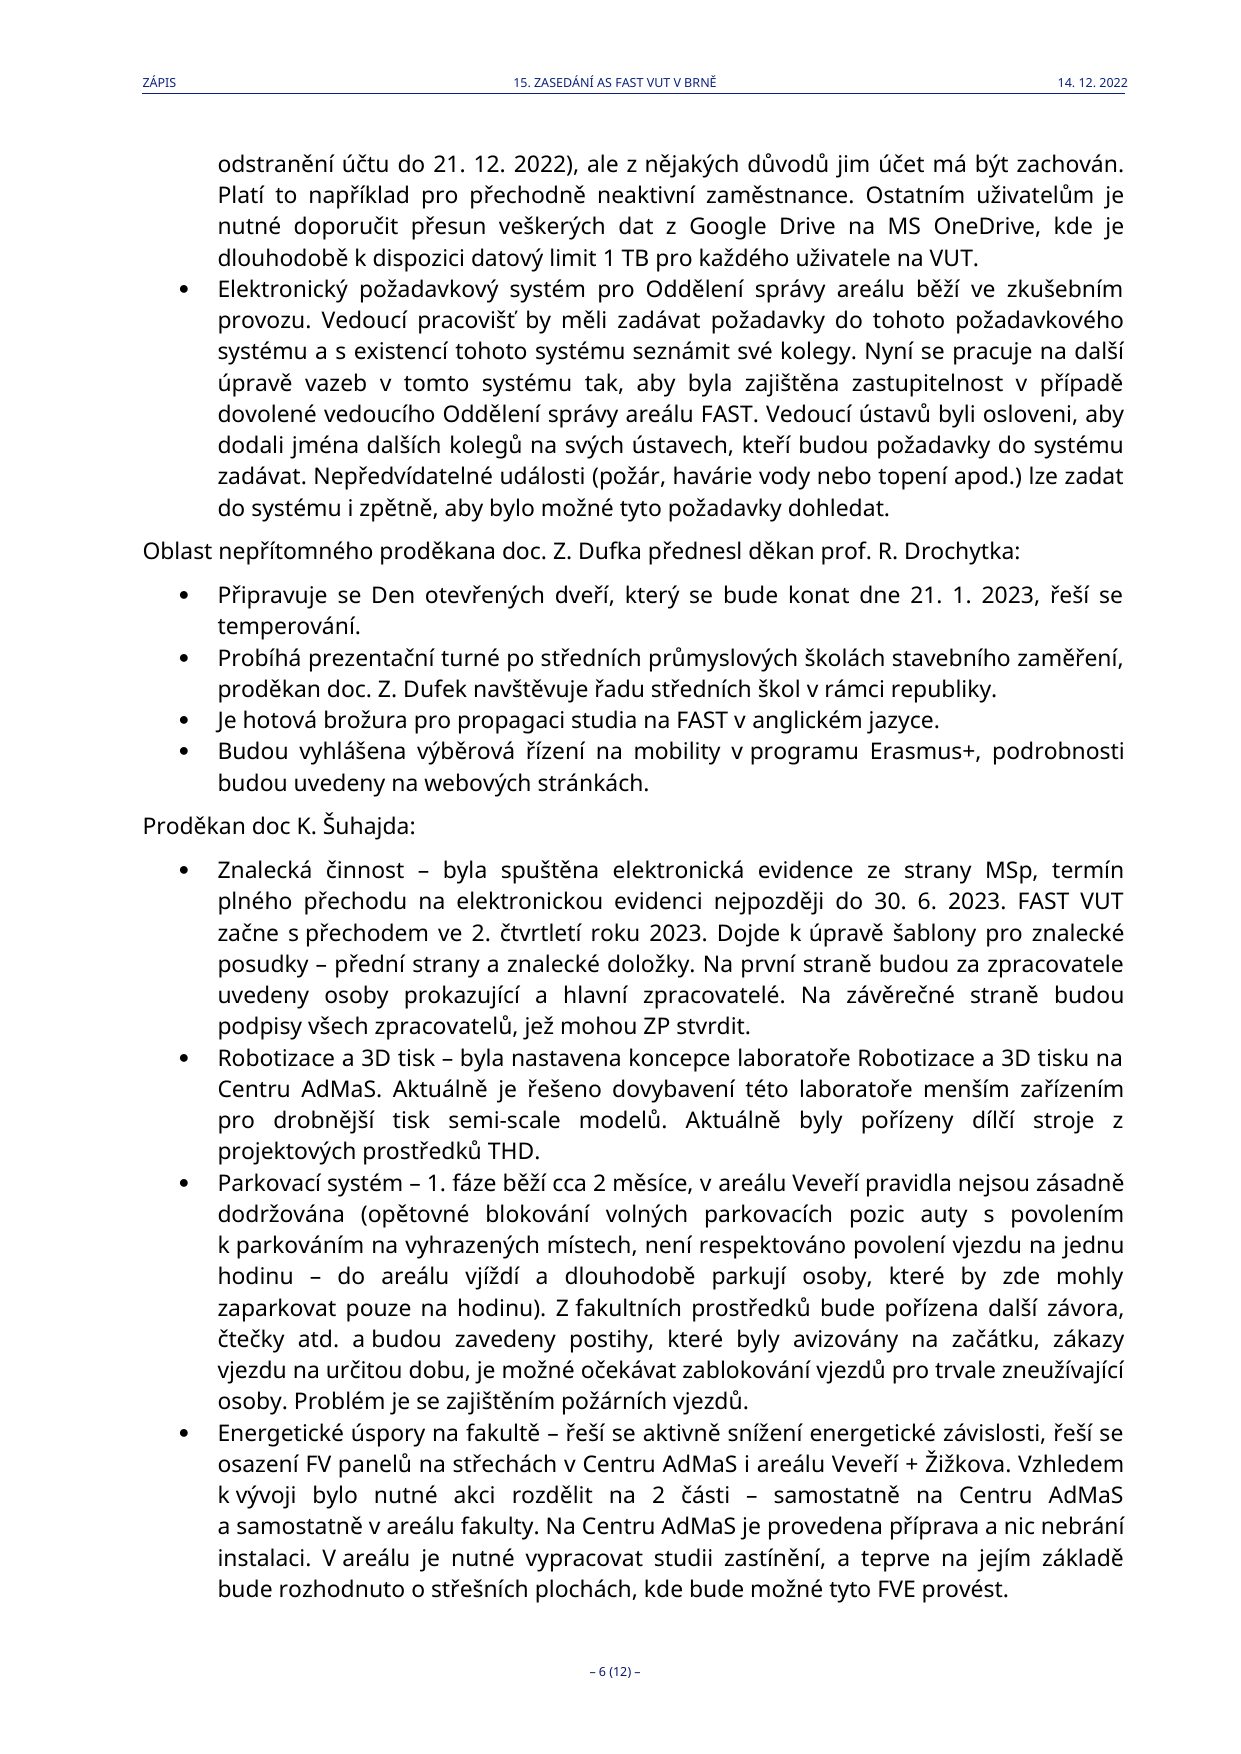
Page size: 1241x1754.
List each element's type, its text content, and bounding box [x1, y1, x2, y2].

text Připravuje se Den otevřených dveří, který se bude konat dne 21. 1. 2023, řeší se temperování. [180, 579, 1125, 641]
text Je hotová brožura pro propagaci studia na FAST v anglickém jazyce. [180, 704, 1125, 735]
text Oblast nepřítomného proděkana doc. Z. Dufka přednesl děkan prof. R. Drochytka: [142, 535, 1125, 566]
text Robotizace a 3D tisk – byla nastavena koncepce laboratoře Robotizace a 3D tisku na Centru AdMaS. Aktuálně je řešeno dovybavení této laboratoře menším zařízením pro drobnější tisk semi-scale modelů. Aktuálně byly pořízeny dílčí stroje z projektových prostředků THD. [180, 1041, 1125, 1166]
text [180, 148, 1125, 273]
text Znalecká činnost – byla spuštěna elektronická evidence ze strany MSp, termín plného přechodu na elektronickou evidenci nejpozději do 30. 6. 2023. FAST VUT začne s přechodem ve 2. čtvrtletí roku 2023. Dojde k úpravě šablony pro znalecké posudky – přední strany a znalecké doložky. Na první straně budou za zpracovatele uvedeny osoby prokazující a hlavní zpracovatelé. Na závěrečné straně budou podpisy všech zpracovatelů, jež mohou ZP stvrdit. [180, 854, 1125, 1041]
text Parkovací systém – 1. fáze běží cca 2 měsíce, v areálu Veveří pravidla nejsou zásadně dodržována (opětovné blokování volných parkovacích pozic auty s povolením k parkováním na vyhrazených místech, není respektováno povolení vjezdu na jednu hodinu – do areálu vjíždí a dlouhodobě parkují osoby, které by zde mohly zaparkovat pouze na hodinu). Z fakultních prostředků bude pořízena další závora, čtečky atd. a budou zavedeny postihy, které byly avizovány na začátku, zákazy vjezdu na určitou dobu, je možné očekávat zablokování vjezdů pro trvale zneužívající osoby. Problém je se zajištěním požárních vjezdů. [180, 1166, 1125, 1416]
text Probíhá prezentační turné po středních průmyslových školách stavebního zaměření, proděkan doc. Z. Dufek navštěvuje řadu středních škol v rámci republiky. [180, 641, 1125, 704]
text Proděkan doc K. Šuhajda: [142, 810, 1125, 841]
text Energetické úspory na fakultě – řeší se aktivně snížení energetické závislosti, řeší se osazení FV panelů na střechách v Centru AdMaS i areálu Veveří + Žižkova. Vzhledem k vývoji bylo nutné akci rozdělit na 2 části – samostatně na Centru AdMaS a samostatně v areálu fakulty. Na Centru AdMaS je provedena příprava a nic nebrání instalaci. V areálu je nutné vypracovat studii zastínění, a teprve na jejím základě bude rozhodnuto o střešních plochách, kde bude možné tyto FVE provést. [180, 1416, 1125, 1604]
text Elektronický požadavkový systém pro Oddělení správy areálu běží ve zkušebním provozu. Vedoucí pracovišť by měli zadávat požadavky do tohoto požadavkového systému a s existencí tohoto systému seznámit své kolegy. Nyní se pracuje na další úpravě vazeb v tomto systému tak, aby byla zajištěna zastupitelnost v případě dovolené vedoucího Oddělení správy areálu FAST. Vedoucí ústavů byli osloveni, aby dodali jména dalších kolegů na svých ústavech, kteří budou požadavky do systému zadávat. Nepředvídatelné události (požár, havárie vody nebo topení apod.) lze zadat do systému i zpětně, aby bylo možné tyto požadavky dohledat. [180, 273, 1125, 523]
text Budou vyhlášena výběrová řízení na mobility v programu Erasmus+, podrobnosti budou uvedeny na webových stránkách. [180, 735, 1125, 798]
